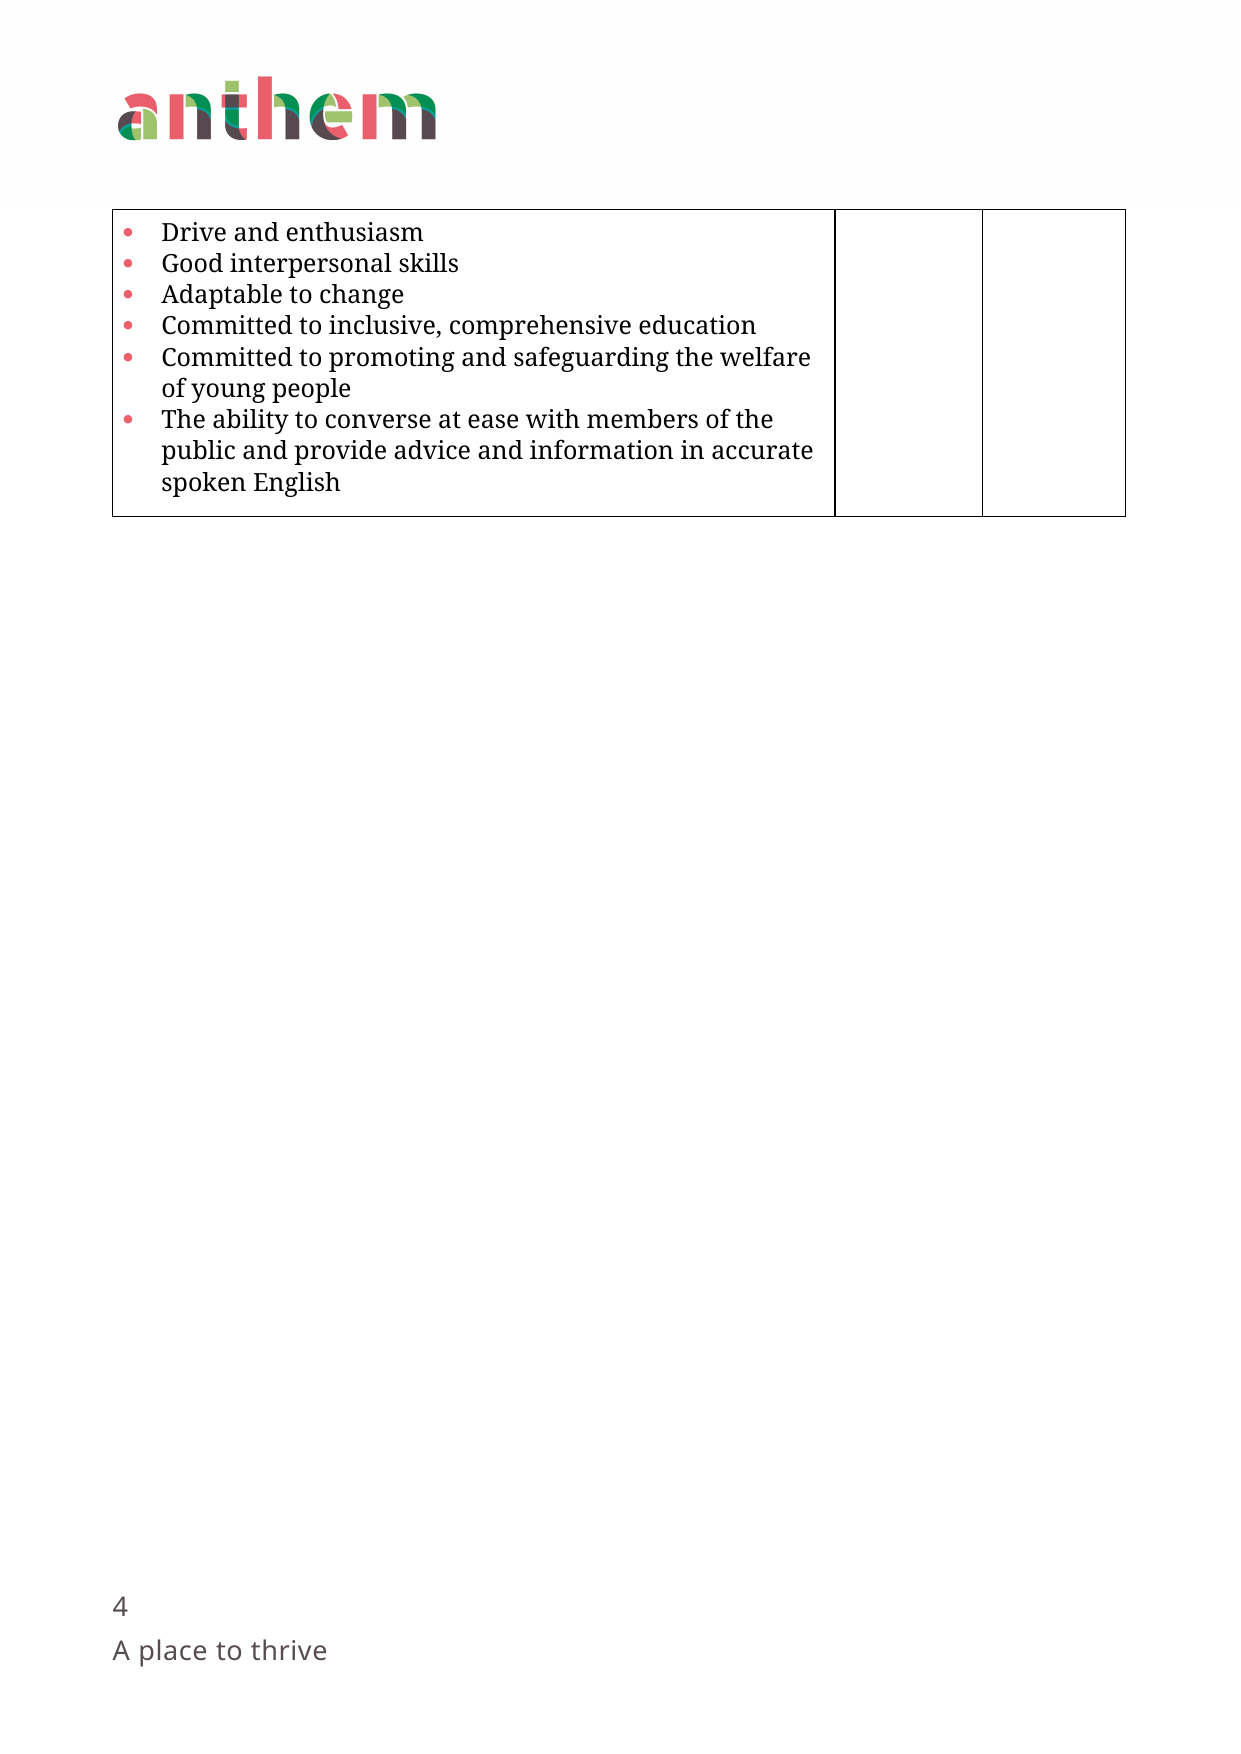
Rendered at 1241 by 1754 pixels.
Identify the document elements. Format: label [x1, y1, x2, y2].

picture [0, 0, 1240, 205]
table_cell [113, 210, 834, 516]
table_cell [836, 210, 982, 516]
table_cell [983, 210, 1125, 516]
